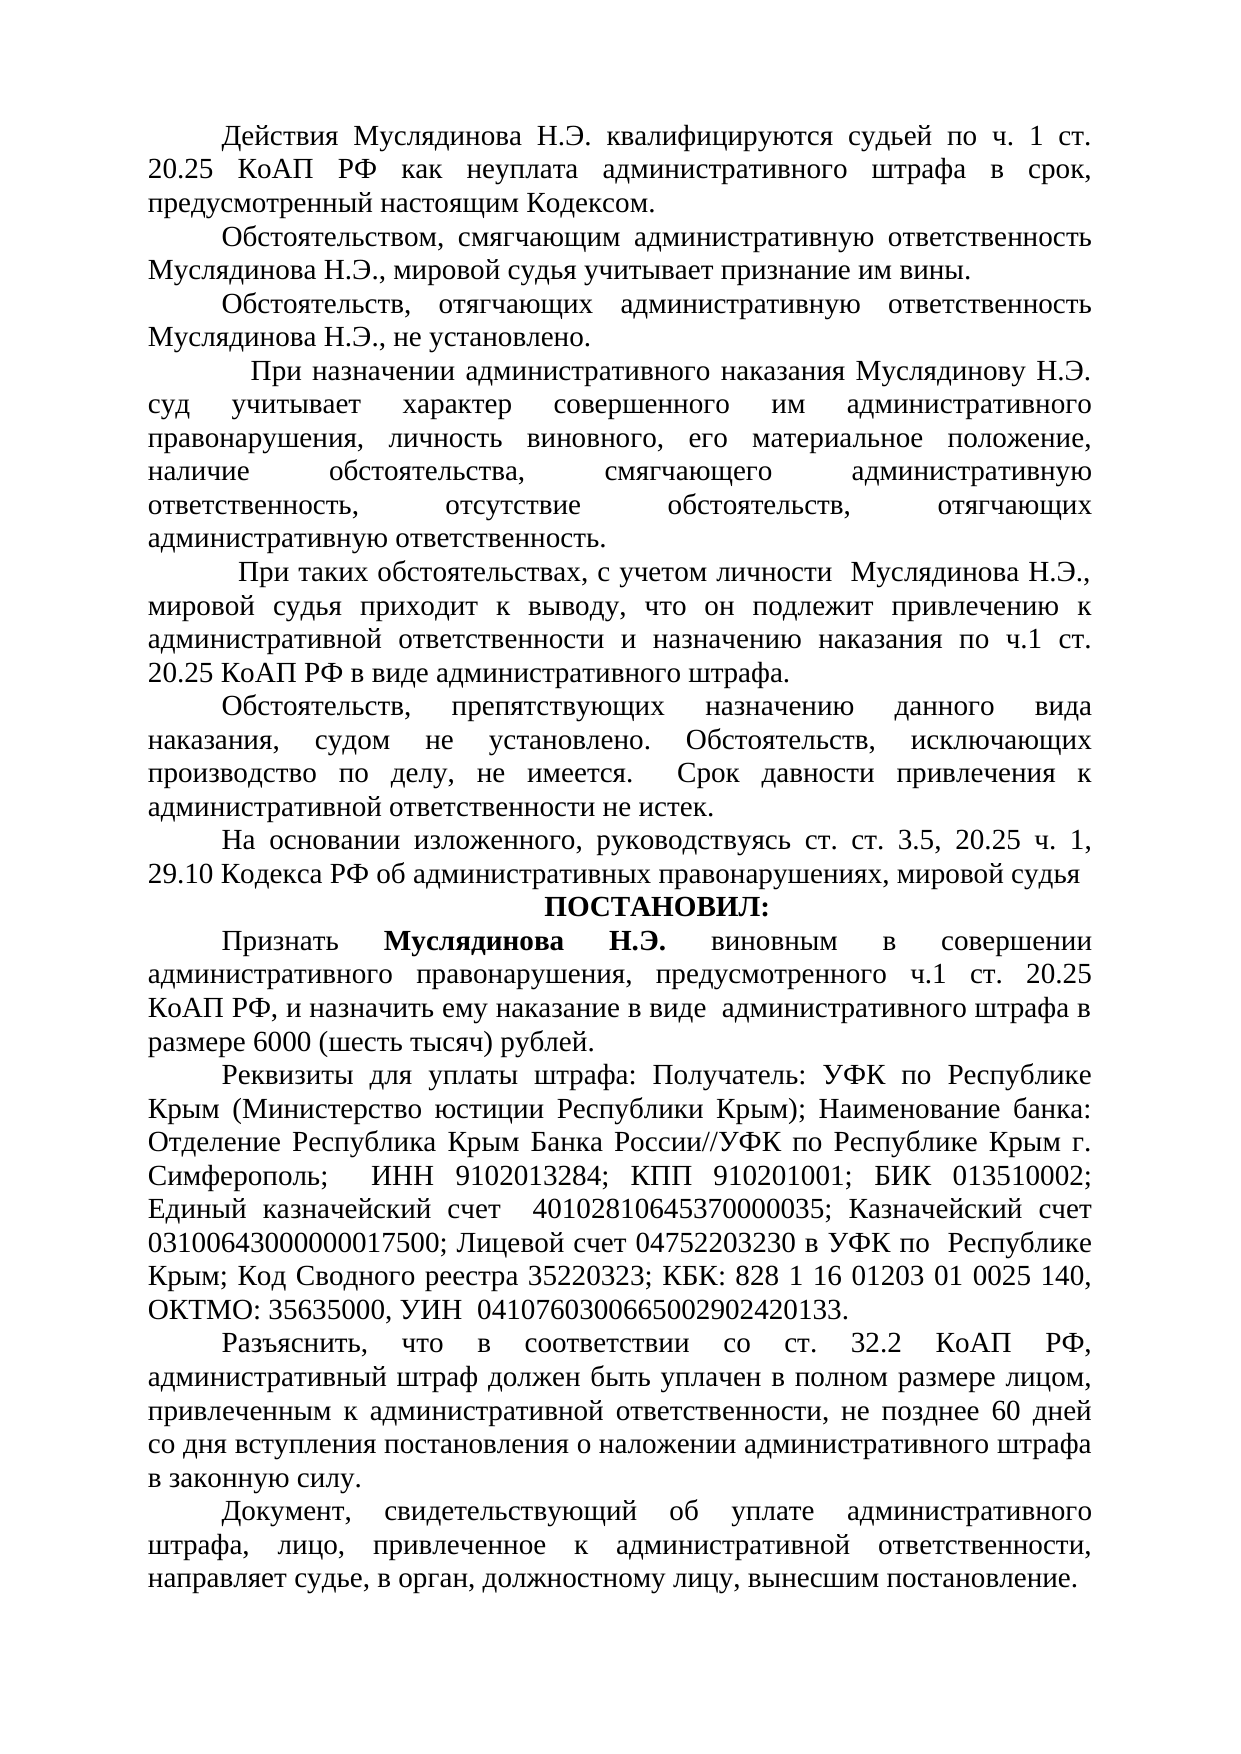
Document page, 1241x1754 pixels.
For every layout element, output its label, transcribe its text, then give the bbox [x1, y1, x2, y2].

text Обстоятельством, смягчающим административную ответственность Муслядинова Н.Э., мировой судья учитывает признание им вины. [148, 219, 1092, 286]
text Разъяснить, что в соответствии со ст. 32.2 КоАП РФ, административный штраф должен быть уплачен в полном размере лицом, привлеченным к административной ответственности, не позднее 60 дней со дня вступления постановления о наложении административного штрафа в законную силу. [148, 1326, 1092, 1493]
text Документ, свидетельствующий об уплате административного штрафа, лицо, привлеченное к административной ответственности, направляет судье, в орган, должностному лицу, вынесшим постановление. [148, 1493, 1092, 1594]
text При назначении административного наказания Муслядинову Н.Э. суд учитывает характер совершенного им административного правонарушения, личность виновного, его материальное положение, наличие обстоятельства, смягчающего административную ответственность, отсутствие обстоятельств, отягчающих административную ответственность. [148, 353, 1092, 554]
text Обстоятельств, отягчающих административную ответственность Муслядинова Н.Э., не установлено. [148, 286, 1092, 353]
text На основании изложенного, руководствуясь ст. ст. 3.5, 20.25 ч. 1, 29.10 Кодекса РФ об административных правонарушениях, мировой судья [148, 822, 1092, 889]
text Признать Муслядинова Н.Э. виновным в совершении административного правонарушения, предусмотренного ч.1 ст. 20.25 КоАП РФ, и назначить ему наказание в виде административного штрафа в размере 6000 (шесть тысяч) рублей. [148, 923, 1092, 1057]
text При таких обстоятельствах, с учетом личности Муслядинова Н.Э., мировой судья приходит к выводу, что он подлежит привлечению к административной ответственности и назначению наказания по ч.1 ст. 20.25 КоАП РФ в виде административного штрафа. [148, 554, 1092, 688]
text Действия Муслядинова Н.Э. квалифицируются судьей по ч. 1 ст. 20.25 КоАП РФ как неуплата административного штрафа в срок, предусмотренный настоящим Кодексом. [148, 118, 1092, 219]
text Реквизиты для уплаты штрафа: Получатель: УФК по Республике Крым (Министерство юстиции Республики Крым); Наименование банка: Отделение Республика Крым Банка России//УФК по Республике Крым г. Симферополь; ИНН 9102013284; КПП 910201001; БИК 013510002; Единый казначейский счет 40102810645370000035; Казначейский счет 03100643000000017500; Лицевой счет 04752203230 в УФК по Республике Крым; Код Сводного реестра 35220323; КБК: 828 1 16 01203 01 0025 140, ОКТМО: 35635000, УИН 0410760300665002902420133. [148, 1057, 1092, 1326]
text ПОСТАНОВИЛ: [148, 889, 1092, 923]
text Обстоятельств, препятствующих назначению данного вида наказания, судом не установлено. Обстоятельств, исключающих производство по делу, не имеется. Срок давности привлечения к административной ответственности не истек. [148, 688, 1092, 822]
